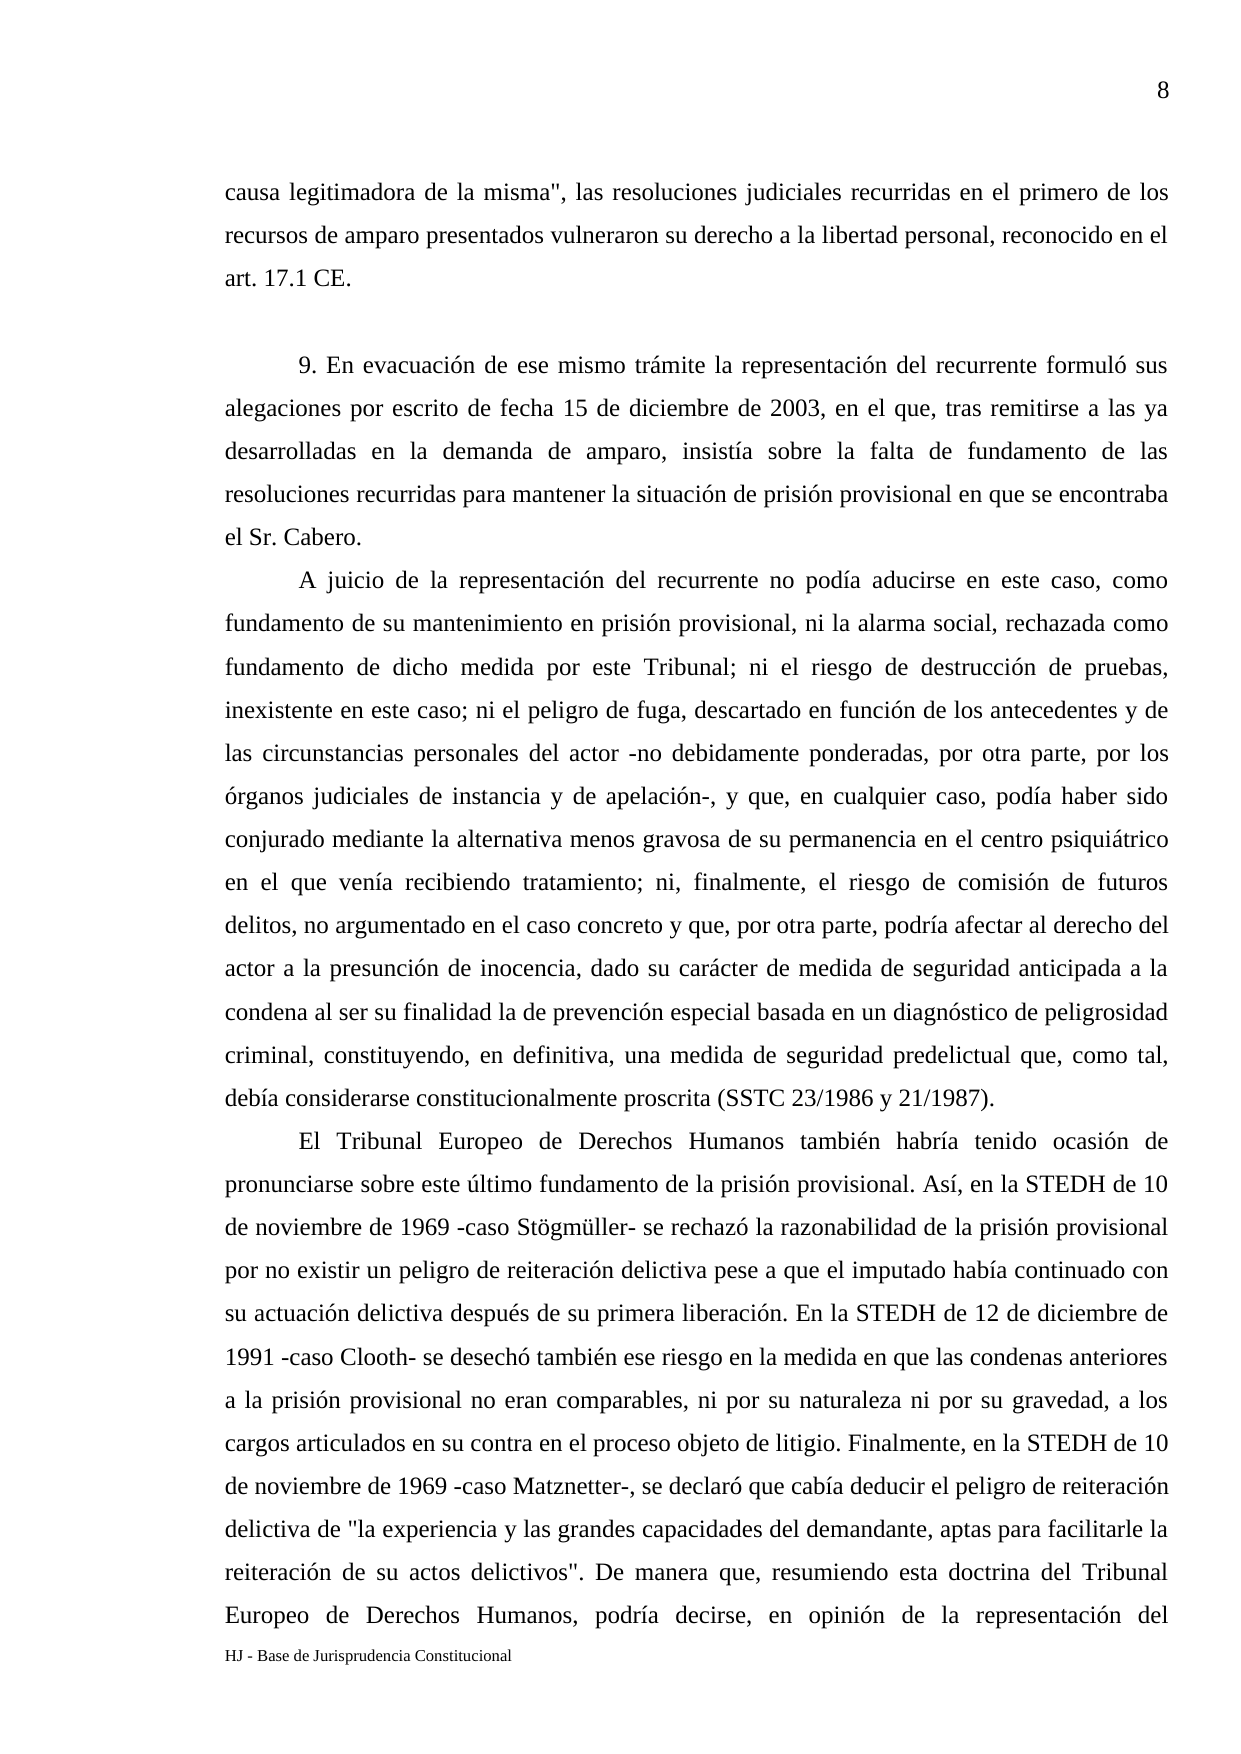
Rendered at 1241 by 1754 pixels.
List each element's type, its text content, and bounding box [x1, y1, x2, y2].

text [224, 177, 1169, 292]
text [224, 1126, 1169, 1629]
text A juicio de la representación del recurrente no podía aducirse en este caso, como fundamento de su mantenimiento en prisión provisional, ni la alarma social, rechazada como fundamento de dicho medida por este Tribunal; ni el riesgo de destrucción de pruebas, inexistente en este caso; ni el peligro de fuga, descartado en función de los antecedentes y de las circunstancias personales del actor -no debidamente ponderadas, por otra parte, por los órganos judiciales de instancia y de apelación-, y que, en cualquier caso, podía haber sido conjurado mediante la alternativa menos gravosa de su permanencia en el centro psiquiátrico en el que venía recibiendo tratamiento; ni, finalmente, el riesgo de comisión de futuros delitos, no argumentado en el caso concreto y que, por otra parte, podría afectar al derecho del actor a la presunción de inocencia, dado su carácter de medida de seguridad anticipada a la condena al ser su finalidad la de prevención especial basada en un diagnóstico de peligrosidad criminal, constituyendo, en definitiva, una medida de seguridad predelictual que, como tal, debía considerarse constitucionalmente proscrita (SSTC 23/1986 y 21/1987). [224, 565, 1169, 1112]
text 9. En evacuación de ese mismo trámite la representación del recurrente formuló sus alegaciones por escrito de fecha 15 de diciembre de 2003, en el que, tras remitirse a las ya desarrolladas en la demanda de amparo, insistía sobre la falta de fundamento de las resoluciones recurridas para mantener la situación de prisión provisional en que se encontraba el Sr. Cabero. [224, 350, 1169, 551]
